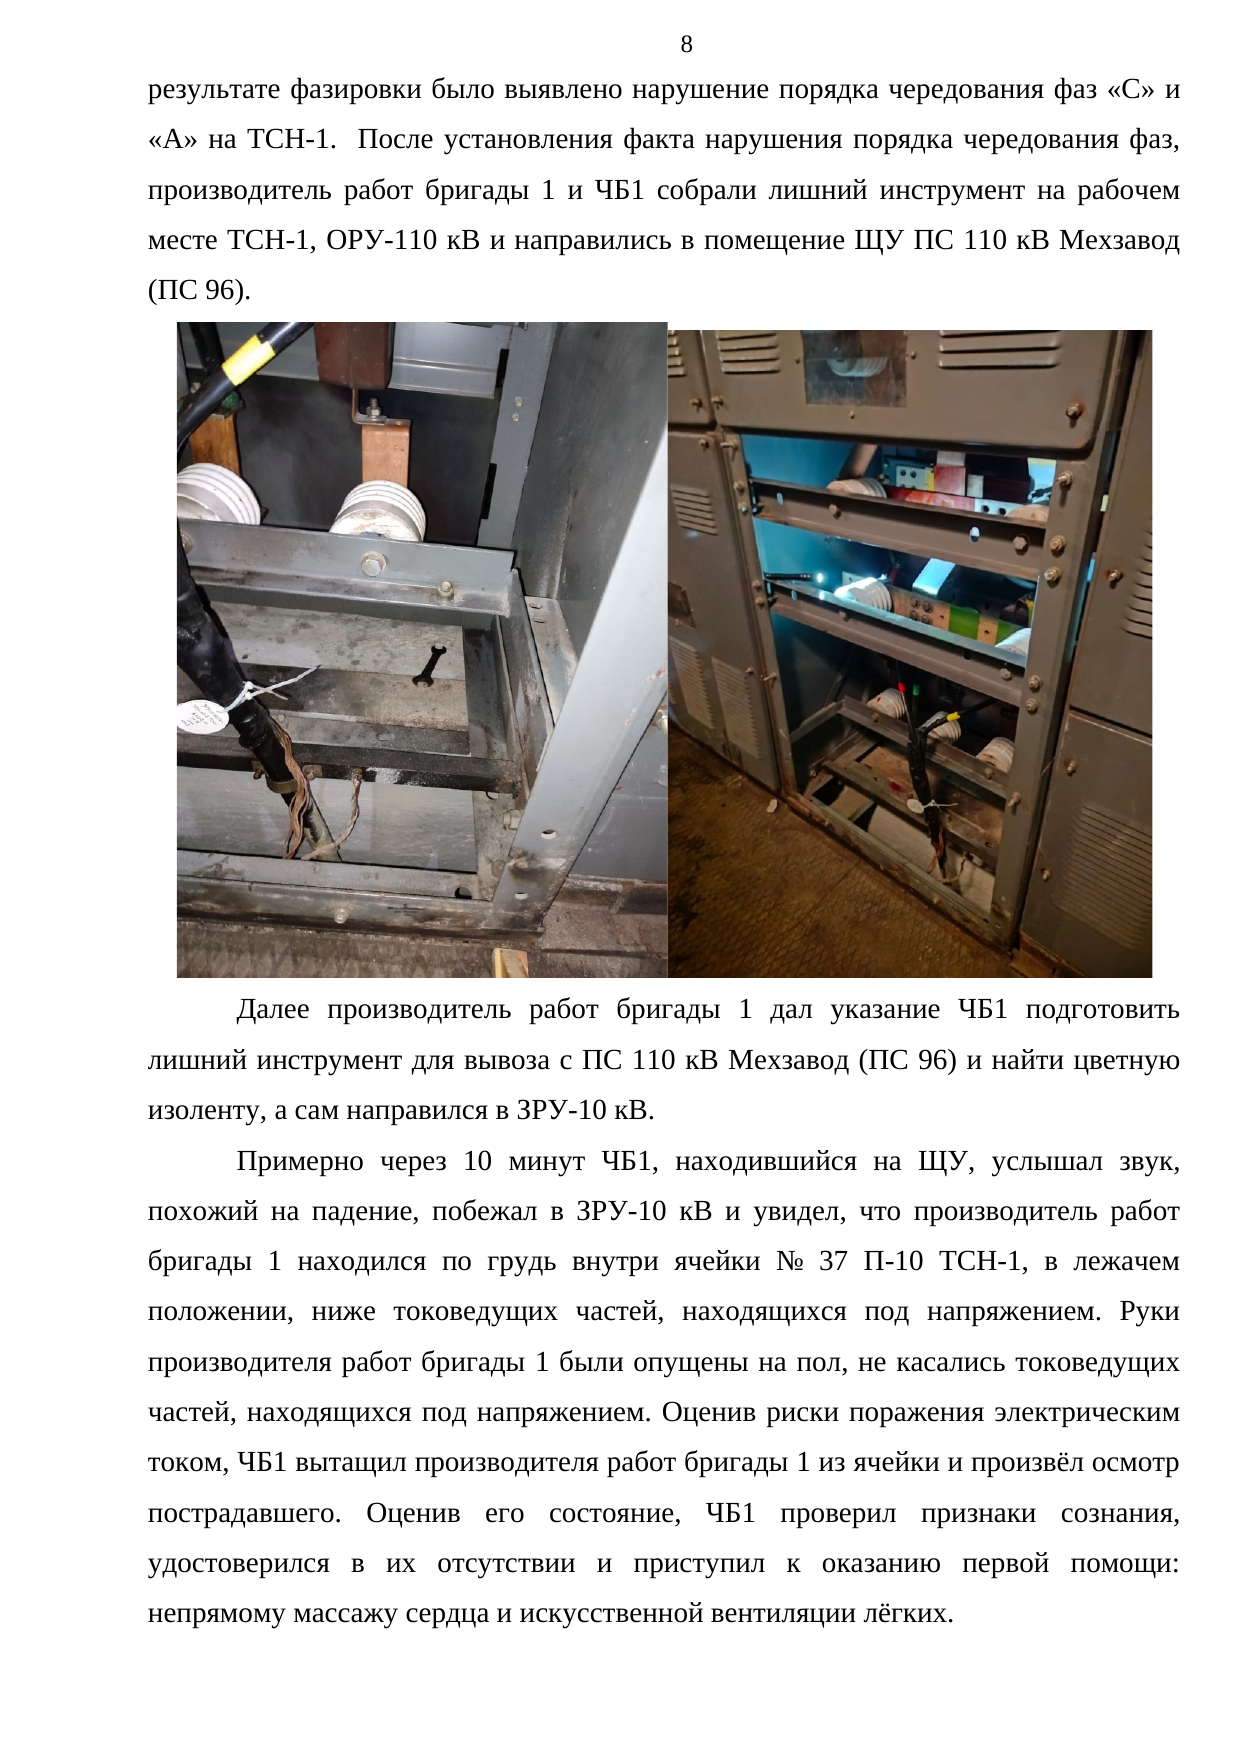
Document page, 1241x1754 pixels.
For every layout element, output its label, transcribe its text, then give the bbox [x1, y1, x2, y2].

text Примерно через 10 минут ЧБ1, находившийся на ЩУ, услышал звук, похожий на падение, побежал в ЗРУ-10 кВ и увидел, что производитель работ бригады 1 находился по грудь внутри ячейки № 37 П-10 ТСН-1, в лежачем положении, ниже токоведущих частей, находящихся под напряжением. Руки производителя работ бригады 1 были опущены на пол, не касались токоведущих частей, находящихся под напряжением. Оценив риски поражения электрическим током, ЧБ1 вытащил производителя работ бригады 1 из ячейки и произвёл осмотр пострадавшего. Оценив его состояние, ЧБ1 проверил признаки сознания, удостоверился в их отсутствии и приступил к оказанию первой помощи: непрямому массажу сердца и искусственной вентиляции лёгких. [148, 1143, 1181, 1629]
text Далее производитель работ бригады 1 дал указание ЧБ1 подготовить лишний инструмент для вывоза с ПС 110 кВ Мехзавод (ПС 96) и найти цветную изоленту, а сам направился в ЗРУ-10 кВ. [148, 992, 1181, 1126]
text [148, 71, 1181, 306]
picture [176, 322, 1153, 978]
